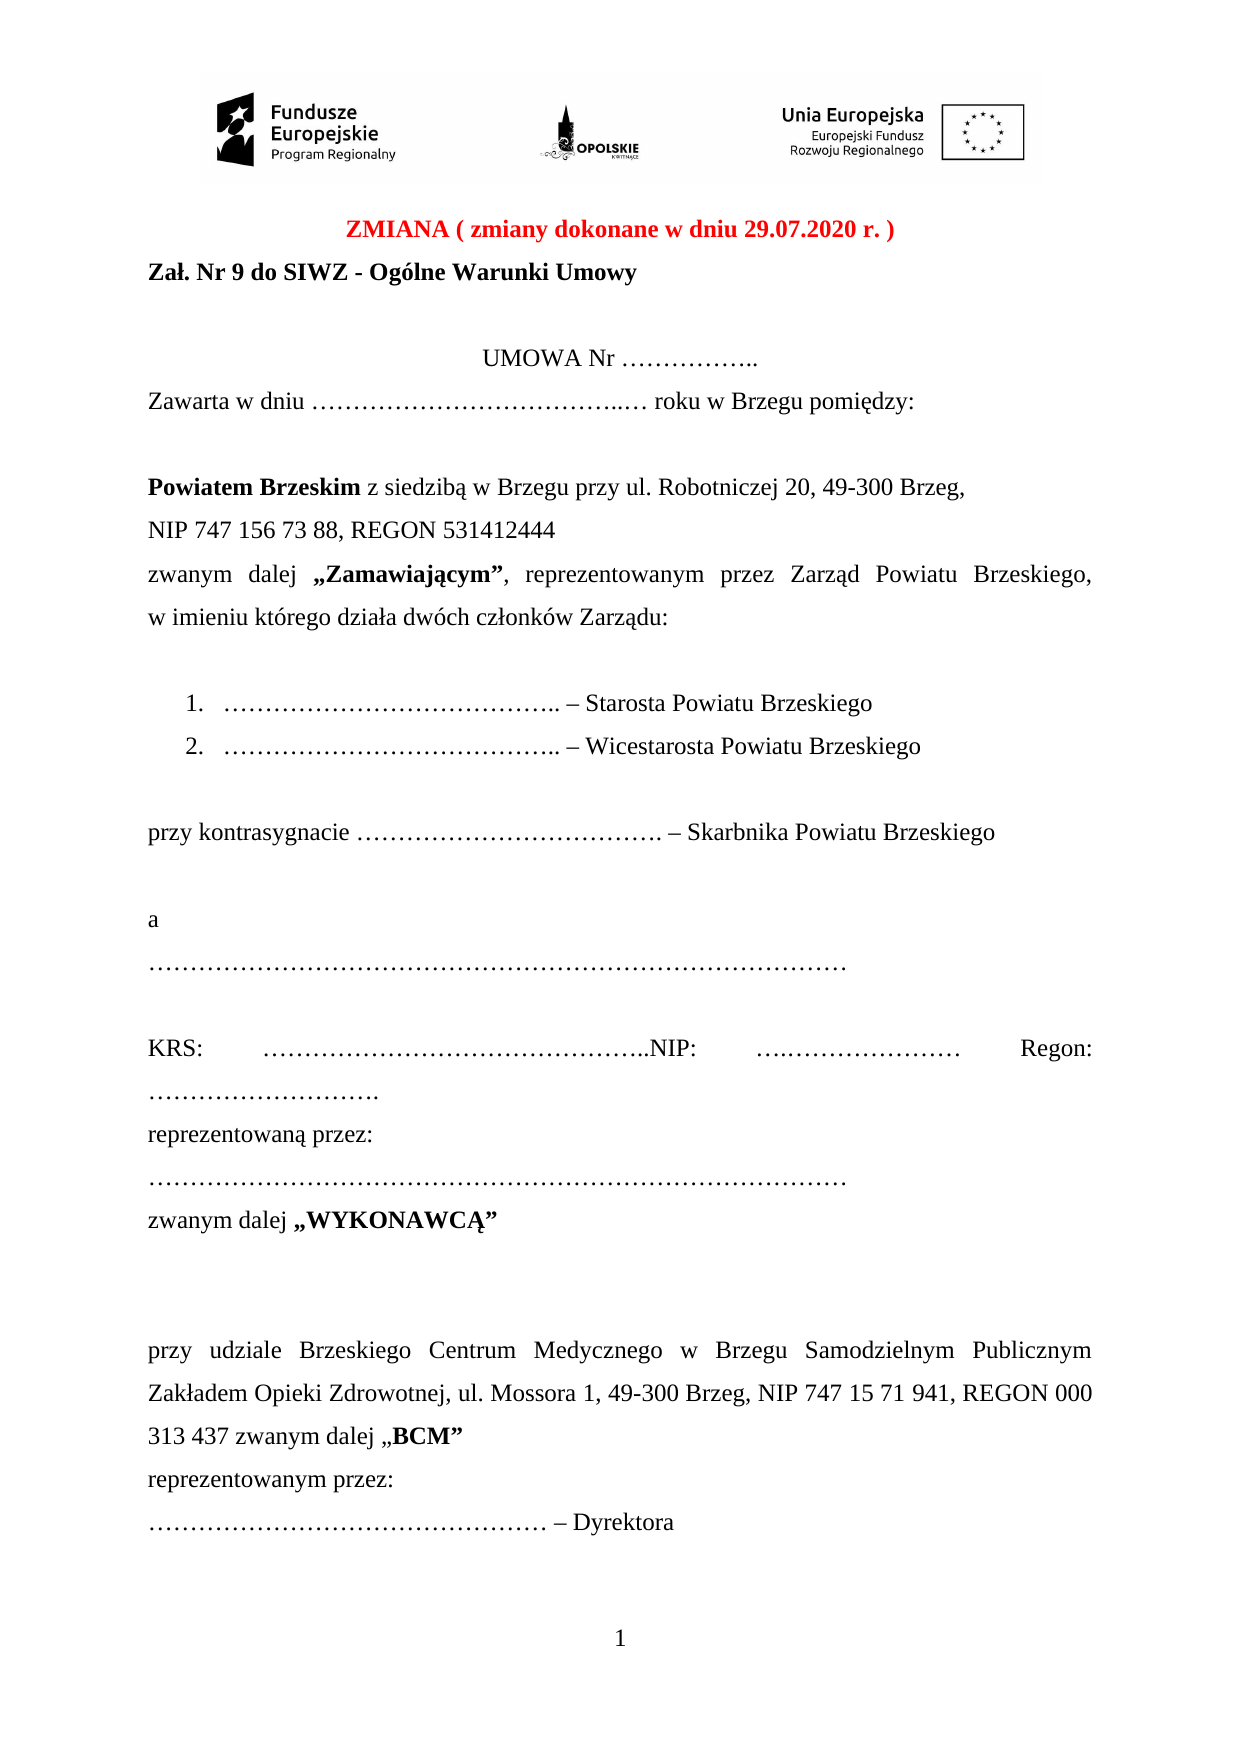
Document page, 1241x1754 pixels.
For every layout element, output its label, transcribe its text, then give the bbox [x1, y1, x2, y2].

text przy kontrasygnacie ………………………………. – Skarbnika Powiatu Brzeskiego [148, 817, 1093, 846]
list ………………………………….. – Wicestarosta Powiatu Brzeskiego [185, 731, 1093, 760]
title Zał. Nr 9 do SIWZ - Ogólne Warunki Umowy [148, 257, 1093, 286]
list ………………………………….. – Starosta Powiatu Brzeskiego [185, 688, 1093, 717]
text reprezentowaną przez: [148, 1119, 1093, 1148]
text UMOWA Nr …………….. [148, 343, 1093, 372]
text zwanym dalej „Zamawiającym”, reprezentowanym przez Zarząd Powiatu Brzeskiego, w imieniu którego działa dwóch członków Zarządu: [148, 559, 1093, 631]
text Zawarta w dniu ………………………………..… roku w Brzegu pomiędzy: [148, 386, 1093, 415]
text reprezentowanym przez: [148, 1464, 1093, 1493]
text ………………………………………………………………………… [148, 1162, 1093, 1191]
text KRS: ………………………………………..NIP: ….………………… Regon: ………………………. [148, 1033, 1093, 1105]
text Powiatem Brzeskim z siedzibą w Brzegu przy ul. Robotniczej 20, 49-300 Brzeg, [148, 472, 1093, 501]
text a [148, 904, 1093, 932]
picture [198, 73, 1043, 185]
text ………………………………………………………………………… [148, 947, 1093, 976]
text ………………………………………… – Dyrektora [148, 1507, 1093, 1536]
text przy udziale Brzeskiego Centrum Medycznego w Brzegu Samodzielnym Publicznym Zakładem Opieki Zdrowotnej, ul. Mossora 1, 49-300 Brzeg, NIP 747 15 71 941, REGON 000 313 437 zwanym dalej „BCM” [148, 1335, 1093, 1450]
text NIP 747 156 73 88, REGON 531412444 [148, 516, 1093, 544]
text zwanym dalej „WYKONAWCĄ” [148, 1206, 1093, 1234]
title ZMIANA ( zmiany dokonane w dniu 29.07.2020 r. ) [148, 214, 1093, 242]
